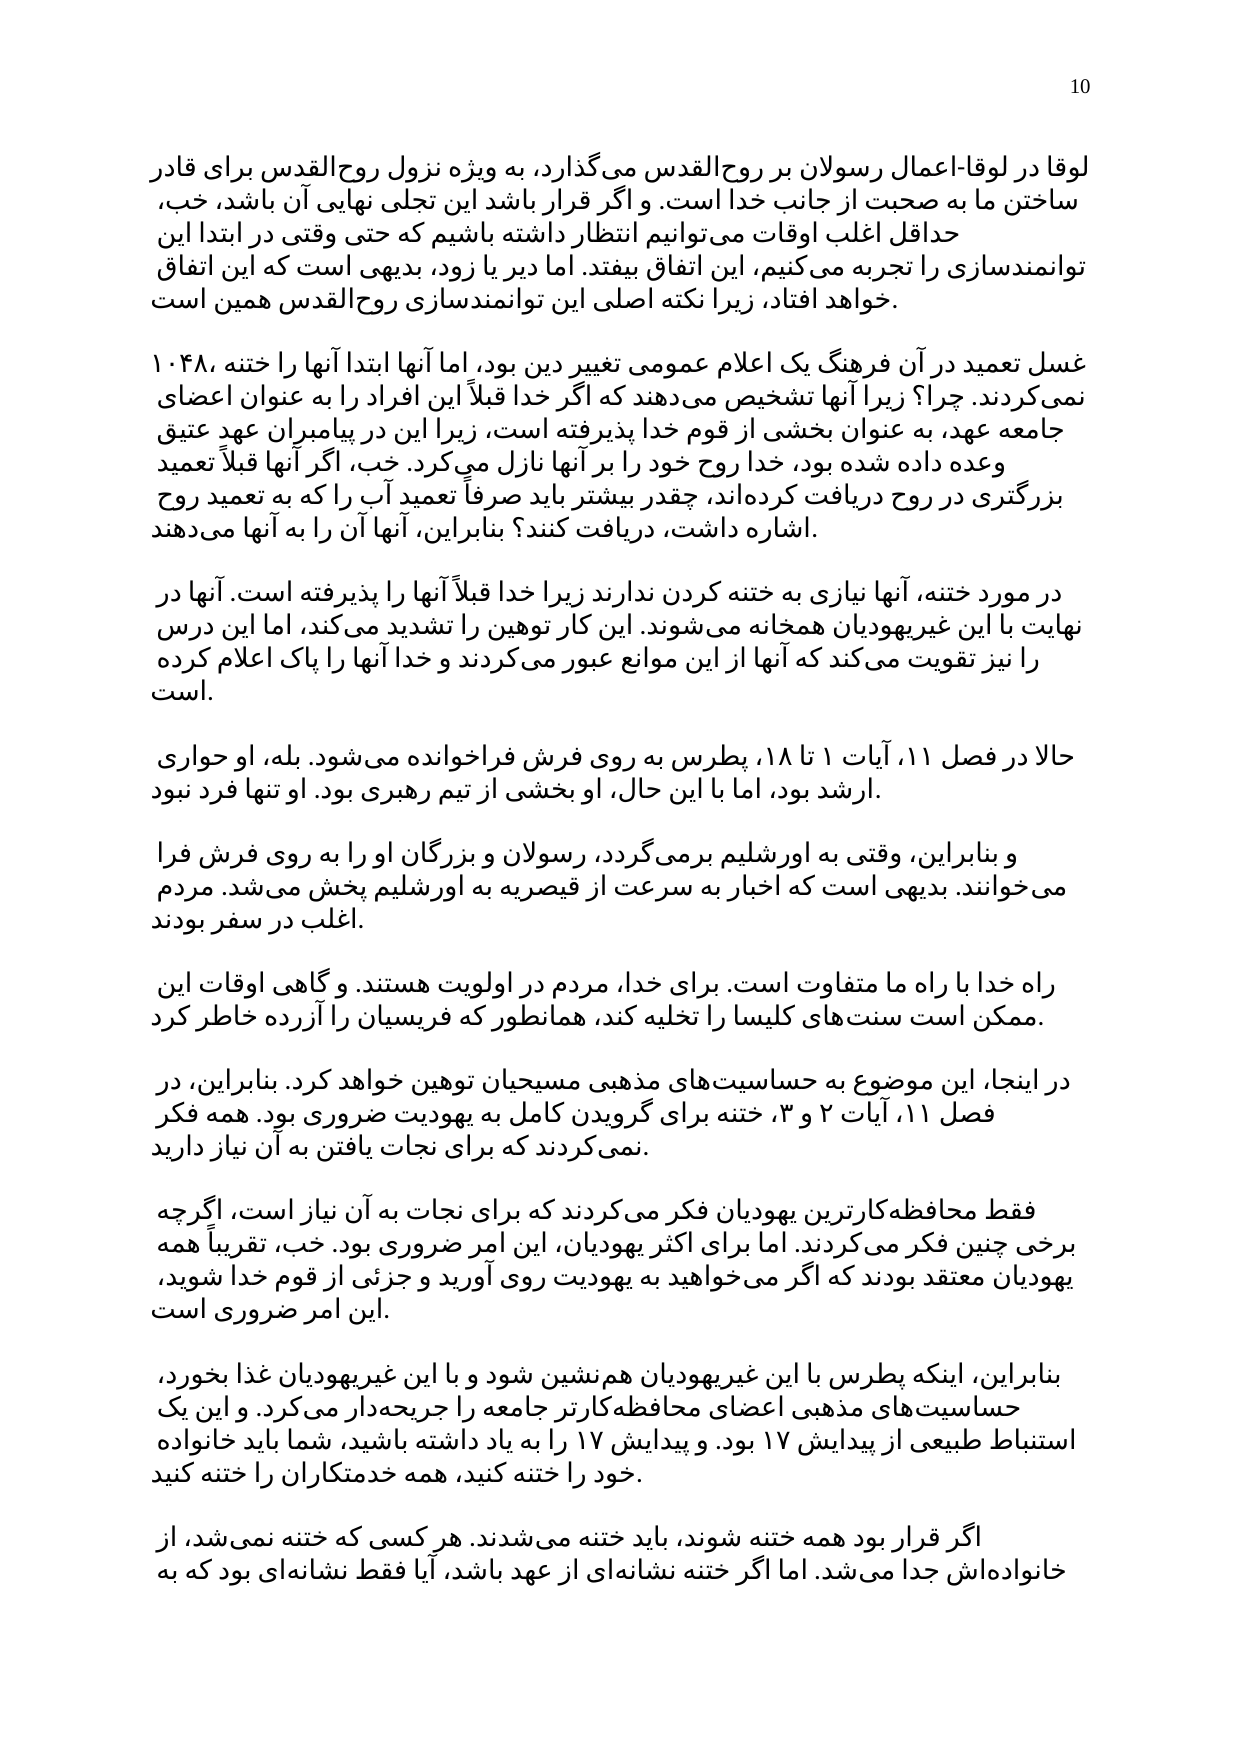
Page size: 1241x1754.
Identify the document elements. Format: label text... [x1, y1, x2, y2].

text در اینجا، این موضوع به حساسیت‌های مذهبی مسیحیان توهین خواهد کرد. بنابراین، در فصل ۱۱، آیات ۲ و ۳، ختنه برای گرویدن کامل به یهودیت ضروری بود. همه فکر نمی‌کردند که برای نجات یافتن به آن نیاز دارید. [150, 1063, 1090, 1162]
text در مورد ختنه، آنها نیازی به ختنه کردن ندارند زیرا خدا قبلاً آنها را پذیرفته است. آنها در نهایت با این غیریهودیان همخانه می‌شوند. این کار توهین را تشدید می‌کند، اما این درس را نیز تقویت می‌کند که آنها از این موانع عبور می‌کردند و خدا آنها را پاک اعلام کرده است. [150, 576, 1090, 708]
text و بنابراین، وقتی به اورشلیم برمی‌گردد، رسولان و بزرگان او را به روی فرش فرا می‌خوانند. بدیهی است که اخبار به سرعت از قیصریه به اورشلیم پخش می‌شد. مردم اغلب در سفر بودند. [150, 836, 1090, 935]
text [150, 1520, 1090, 1586]
text بنابراین، اینکه پطرس با این غیریهودیان هم‌نشین شود و با این غیریهودیان غذا بخورد، حساسیت‌های مذهبی اعضای محافظه‌کارتر جامعه را جریحه‌دار می‌کرد. و این یک استنباط طبیعی از پیدایش ۱۷ بود. و پیدایش ۱۷ را به یاد داشته باشید، شما باید خانواده خود را ختنه کنید، همه خدمتکاران را ختنه کنید. [150, 1357, 1090, 1489]
text راه خدا با راه ما متفاوت است. برای خدا، مردم در اولویت هستند. و گاهی اوقات این ممکن است سنت‌های کلیسا را تخلیه کند، همانطور که فریسیان را آزرده خاطر کرد. [150, 966, 1090, 1032]
text ۱۰۴۸، غسل تعمید در آن فرهنگ یک اعلام عمومی تغییر دین بود، اما آنها ابتدا آنها را ختنه نمی‌کردند. چرا؟ زیرا آنها تشخیص می‌دهند که اگر خدا قبلاً این افراد را به عنوان اعضای جامعه عهد، به عنوان بخشی از قوم خدا پذیرفته است، زیرا این در پیامبران عهد عتیق وعده داده شده بود، خدا روح خود را بر آنها نازل می‌کرد. خب، اگر آنها قبلاً تعمید بزرگتری در روح دریافت کرده‌اند، چقدر بیشتر باید صرفاً تعمید آب را که به تعمید روح اشاره داشت، دریافت کنند؟ بنابراین، آنها آن را به آنها می‌دهند. [150, 346, 1090, 544]
text فقط محافظه‌کارترین یهودیان فکر می‌کردند که برای نجات به آن نیاز است، اگرچه برخی چنین فکر می‌کردند. اما برای اکثر یهودیان، این امر ضروری بود. خب، تقریباً همه یهودیان معتقد بودند که اگر می‌خواهید به یهودیت روی آورید و جزئی از قوم خدا شوید، این امر ضروری است. [150, 1193, 1090, 1326]
text حالا در فصل ۱۱، آیات ۱ تا ۱۸، پطرس به روی فرش فراخوانده می‌شود. بله، او حواری ارشد بود، اما با این حال، او بخشی از تیم رهبری بود. او تنها فرد نبود. [150, 739, 1090, 805]
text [150, 150, 1090, 315]
